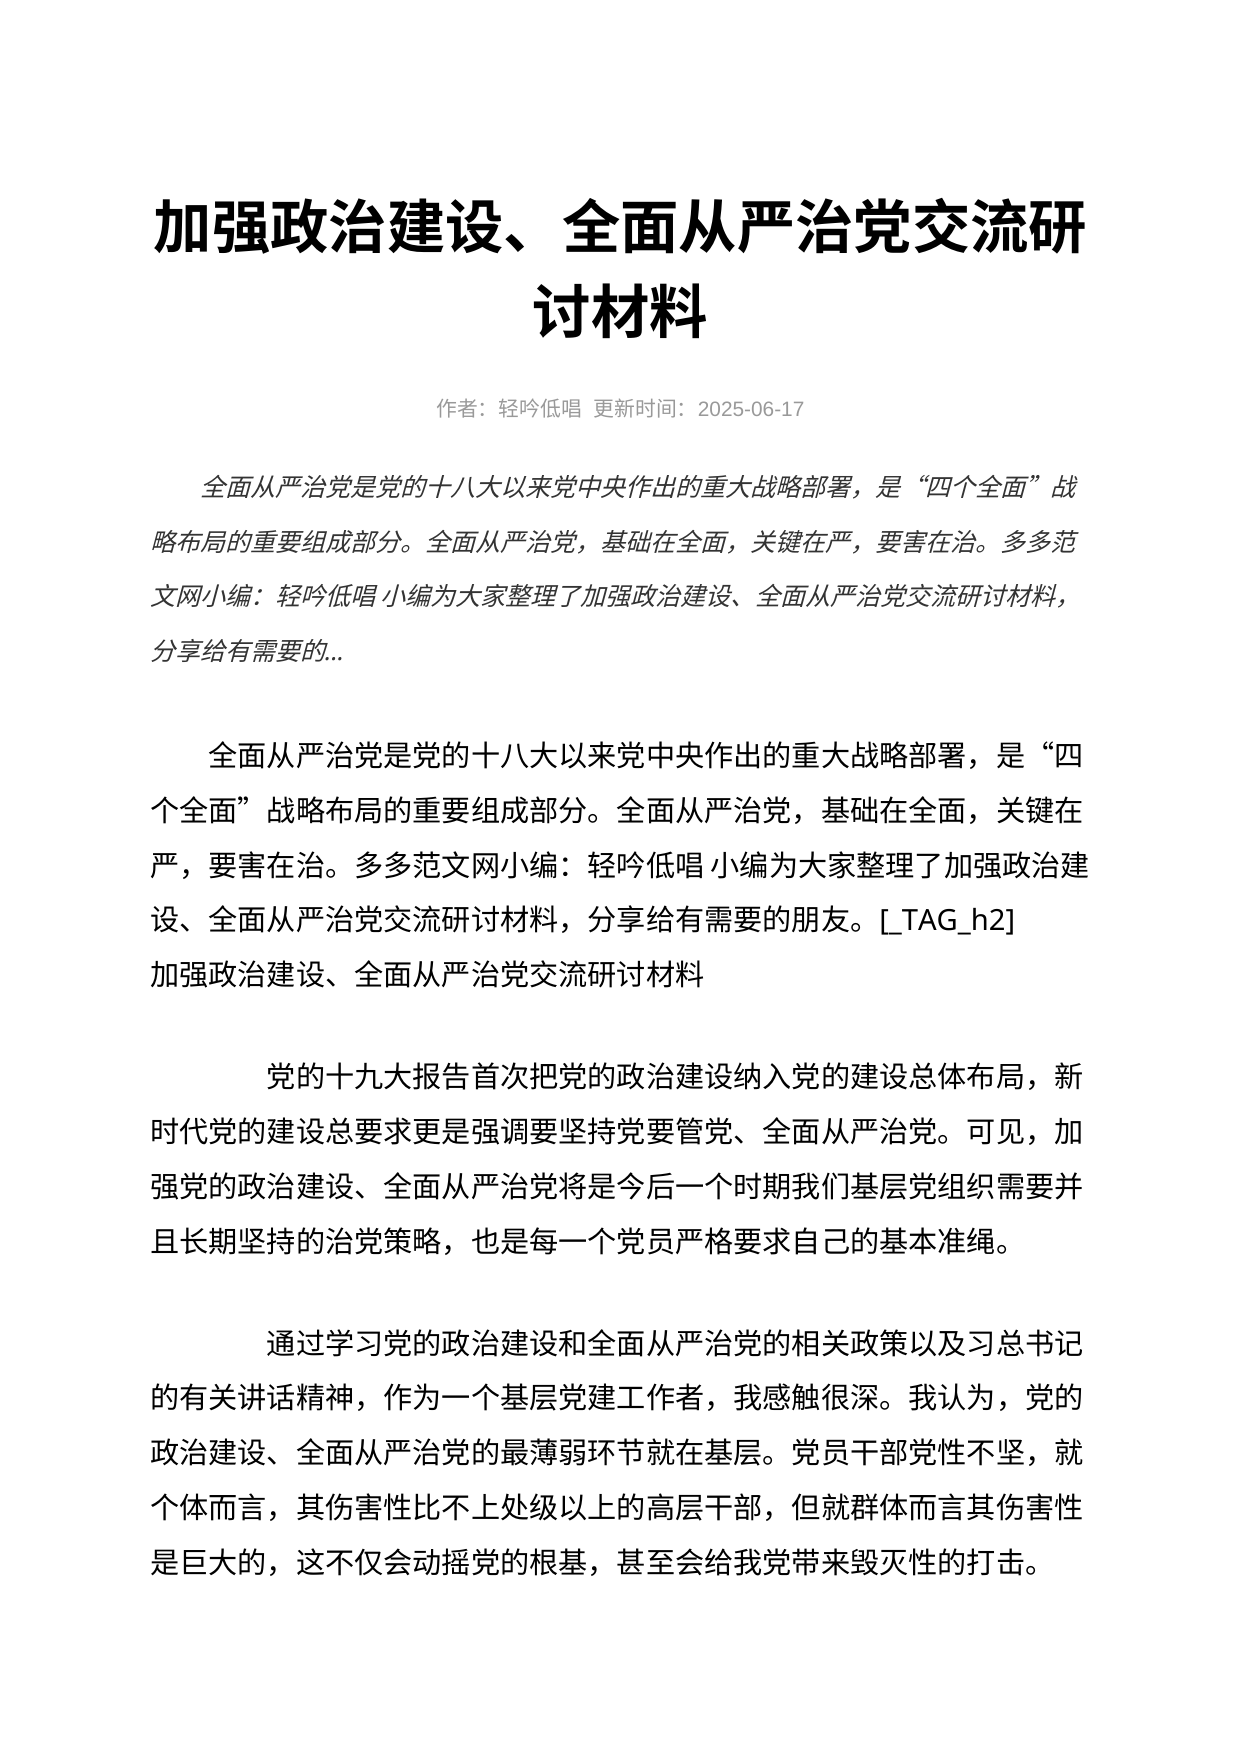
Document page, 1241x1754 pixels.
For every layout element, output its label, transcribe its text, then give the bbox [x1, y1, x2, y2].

text 作者：轻吟低唱 更新时间：2025-06-17 [150, 397, 1090, 421]
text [150, 1320, 1090, 1582]
subtitle 加强政治建设、全面从严治党交流研讨材料 [150, 181, 1090, 350]
text 全面从严治党是党的十八大以来党中央作出的重大战略部署，是“四个全面”战略布局的重要组成部分。全面从严治党，基础在全面，关键在严，要害在治。多多范文网小编：轻吟低唱 小编为大家整理了加强政治建设、全面从严治党交流研讨材料，分享给有需要的... [150, 468, 1090, 667]
text 党的十九大报告首次把党的政治建设纳入党的建设总体布局，新时代党的建设总要求更是强调要坚持党要管党、全面从严治党。可见，加强党的政治建设、全面从严治党将是今后一个时期我们基层党组织需要并且长期坚持的治党策略，也是每一个党员严格要求自己的基本准绳。 [150, 1054, 1090, 1261]
text 全面从严治党是党的十八大以来党中央作出的重大战略部署，是“四个全面”战略布局的重要组成部分。全面从严治党，基础在全面，关键在严，要害在治。多多范文网小编：轻吟低唱 小编为大家整理了加强政治建设、全面从严治党交流研讨材料，分享给有需要的朋友。[_TAG_h2] 加强政治建设、全面从严治党交流研讨材料 [150, 732, 1090, 994]
